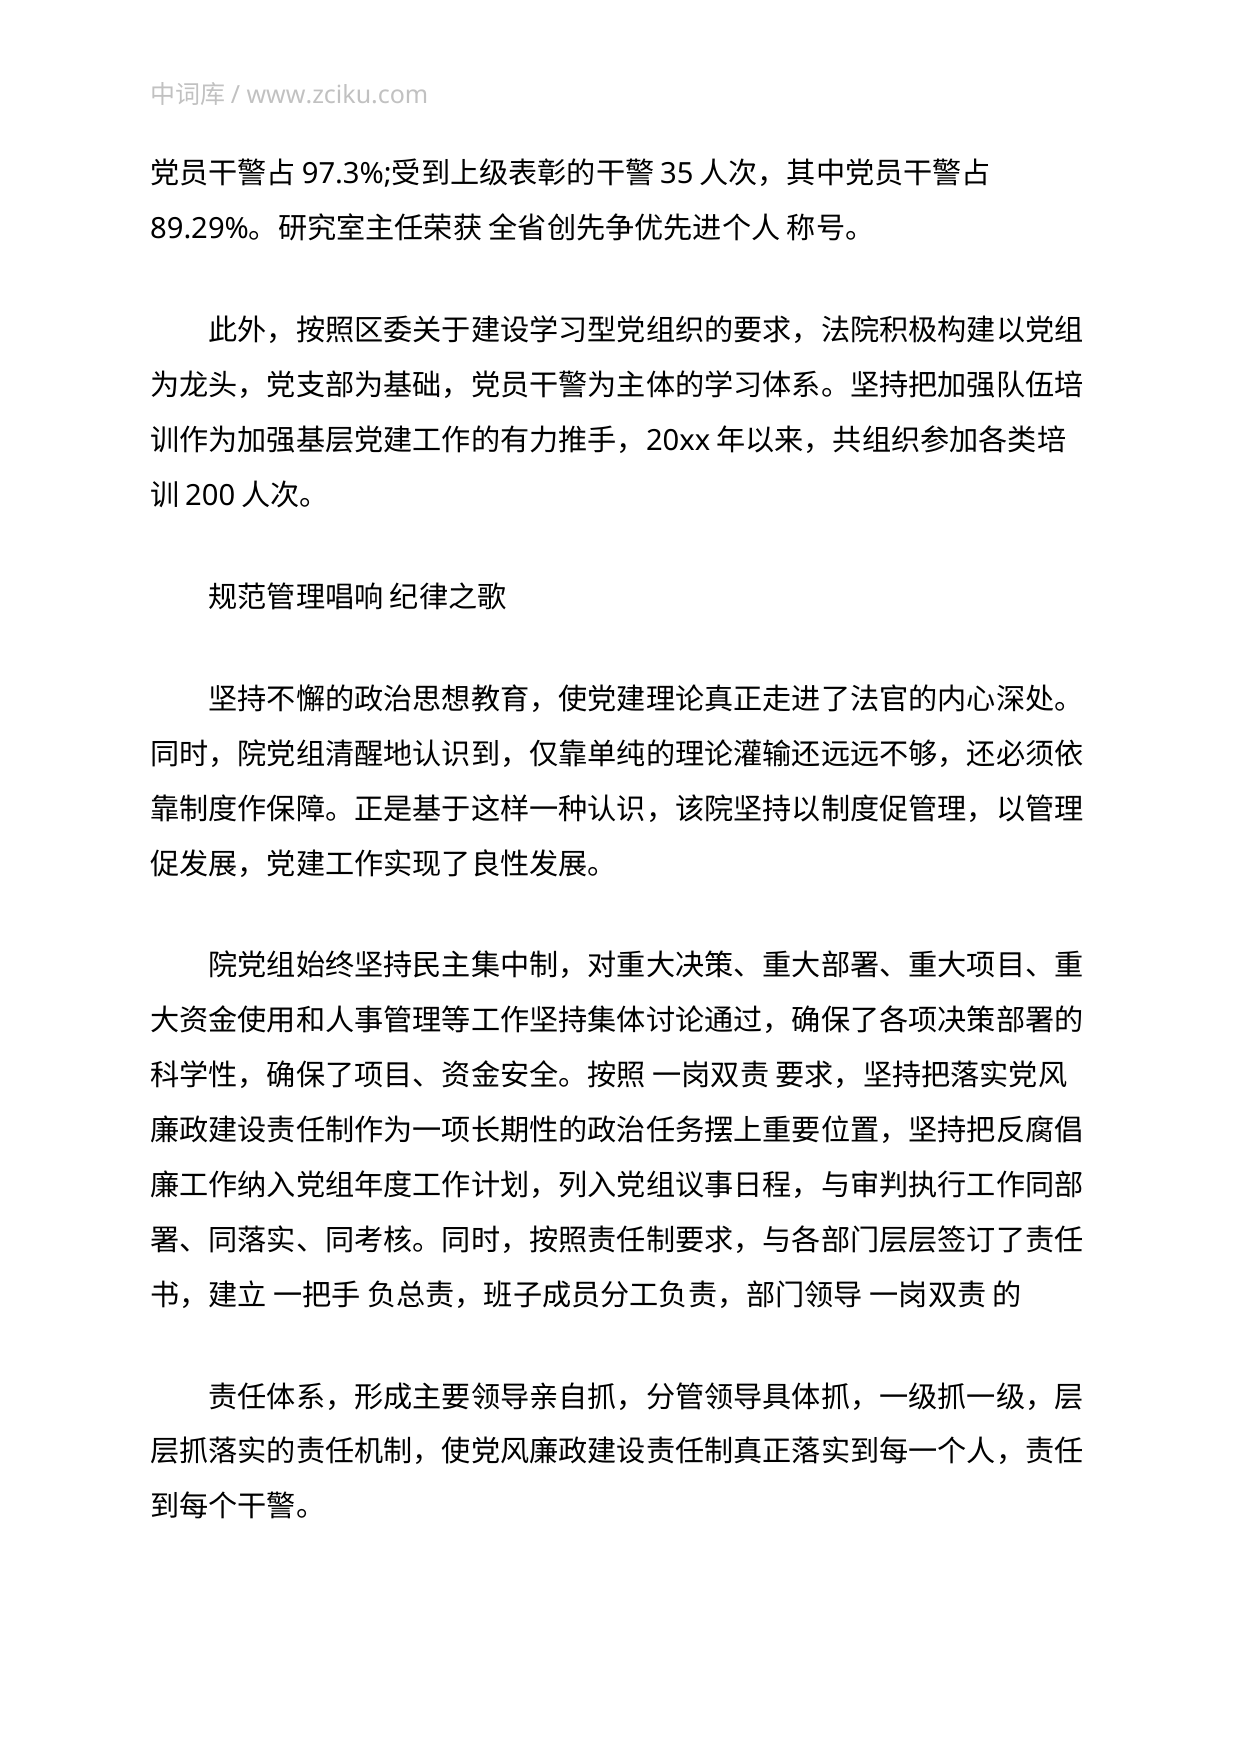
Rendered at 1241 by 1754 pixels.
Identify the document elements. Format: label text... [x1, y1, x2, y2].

text 责任体系，形成主要领导亲自抓，分管领导具体抓，一级抓一级，层层抓落实的责任机制，使党风廉政建设责任制真正落实到每一个人，责任到每个干警。 [150, 1373, 1090, 1525]
text 规范管理唱响 纪律之歌 [150, 574, 1090, 616]
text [150, 150, 1090, 247]
text 坚持不懈的政治思想教育，使党建理论真正走进了法官的内心深处。同时，院党组清醒地认识到，仅靠单纯的理论灌输还远远不够，还必须依靠制度作保障。正是基于这样一种认识，该院坚持以制度促管理，以管理促发展，党建工作实现了良性发展。 [150, 676, 1090, 882]
text 院党组始终坚持民主集中制，对重大决策、重大部署、重大项目、重大资金使用和人事管理等工作坚持集体讨论通过，确保了各项决策部署的科学性，确保了项目、资金安全。按照 一岗双责 要求，坚持把落实党风廉政建设责任制作为一项长期性的政治任务摆上重要位置，坚持把反腐倡廉工作纳入党组年度工作计划，列入党组议事日程，与审判执行工作同部署、同落实、同考核。同时，按照责任制要求，与各部门层层签订了责任书，建立 一把手 负总责，班子成员分工负责，部门领导 一岗双责 的 [150, 942, 1090, 1314]
text 此外，按照区委关于建设学习型党组织的要求，法院积极构建以党组为龙头，党支部为基础，党员干警为主体的学习体系。坚持把加强队伍培训作为加强基层党建工作的有力推手，20xx年以来，共组织参加各类培训200人次。 [150, 307, 1090, 514]
